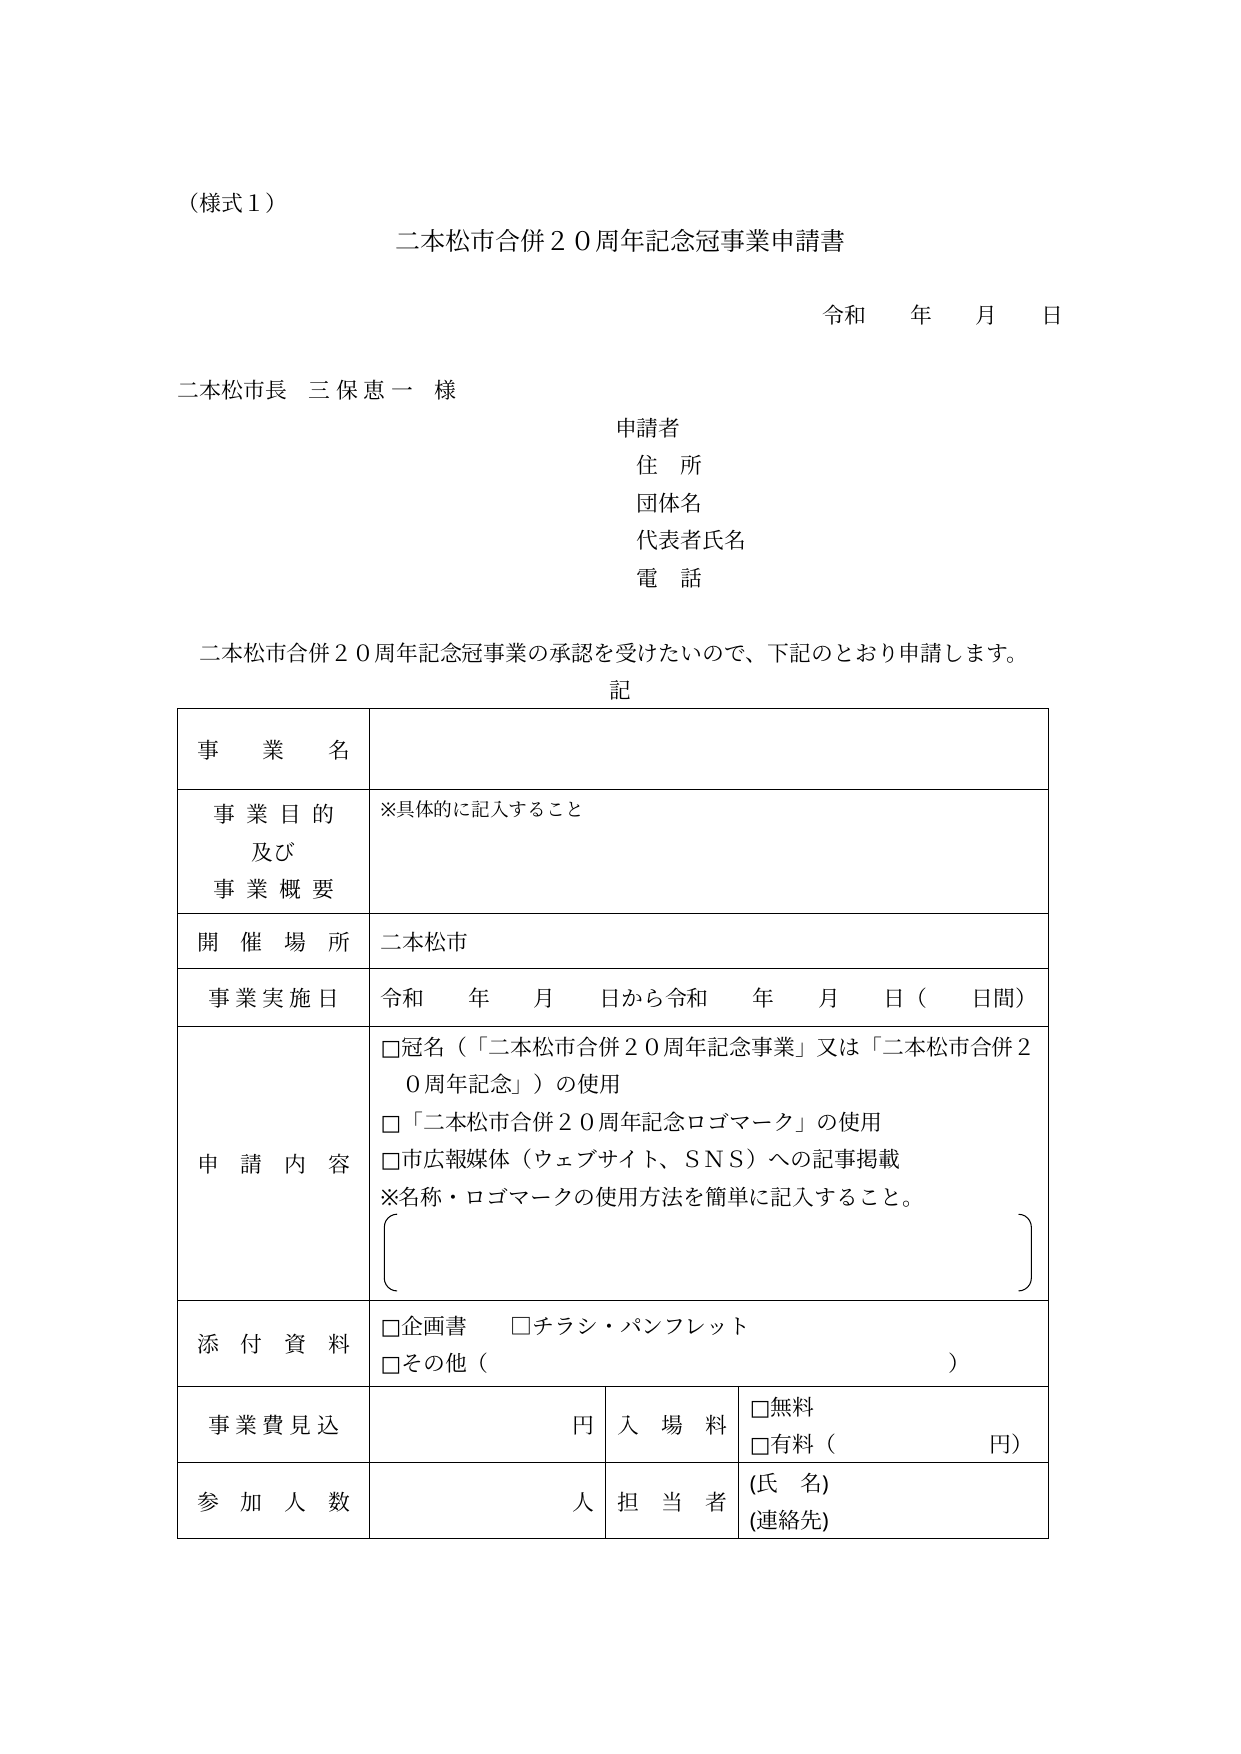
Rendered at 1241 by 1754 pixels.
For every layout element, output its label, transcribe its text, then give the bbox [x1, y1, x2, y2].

table_cell ※具体的に記入すること [370, 790, 1048, 912]
table_cell 円 [370, 1387, 605, 1462]
table_cell 人 [370, 1463, 605, 1538]
table_header [370, 709, 1048, 788]
table_cell 事業費見込 [178, 1387, 369, 1462]
table_cell 申 請 内 容 [178, 1027, 369, 1300]
table_cell 添 付 資 料 [178, 1301, 369, 1386]
table_cell 事業実施日 [178, 969, 369, 1026]
table_cell 令和 年 月 日から令和 年 月 日（ 日間） [370, 969, 1048, 1026]
text 記 [177, 671, 1063, 708]
text 団体名 [177, 483, 1063, 521]
text 電 話 [177, 558, 1063, 596]
table_cell □冠名（「二本松市合併２０周年記念事業」又は「二本松市合併２０周年記念」）の使用 □「二本松市合併２０周年記念ロゴマーク」の使用 □市広報媒体（ウェブサイト、ＳＮＳ）への記事掲載 ※名称・ロゴマークの使用方法を簡単に記入すること。 [370, 1027, 1048, 1300]
table_cell 二本松市 [370, 914, 1048, 968]
text （様式１） [177, 183, 1063, 221]
table_cell □無料 □有料（ 円） [739, 1387, 1048, 1462]
text 二本松市合併２０周年記念冠事業の承認を受けたいので、下記のとおり申請します。 [177, 633, 1063, 671]
text 令和 年 月 日 [177, 296, 1063, 333]
table_cell 事 業 目 的 及び 事 業 概 要 [178, 790, 369, 912]
table_cell 開 催 場 所 [178, 914, 369, 968]
table_cell (氏 名) (連絡先) [739, 1463, 1048, 1538]
text 申請者 [177, 408, 1063, 446]
table_cell 参 加 人 数 [178, 1463, 369, 1538]
table_cell 入 場 料 [606, 1387, 738, 1462]
table_cell □企画書 □チラシ・パンフレット □その他（ ） [370, 1301, 1048, 1386]
table_cell 担 当 者 [606, 1463, 738, 1538]
text 二本松市合併２０周年記念冠事業申請書 [177, 221, 1063, 258]
text 代表者氏名 [177, 521, 1063, 558]
text 住 所 [177, 446, 1063, 483]
text 二本松市長 三 保 恵 一 様 [177, 371, 1063, 408]
table_header 事 業 名 [178, 709, 369, 788]
